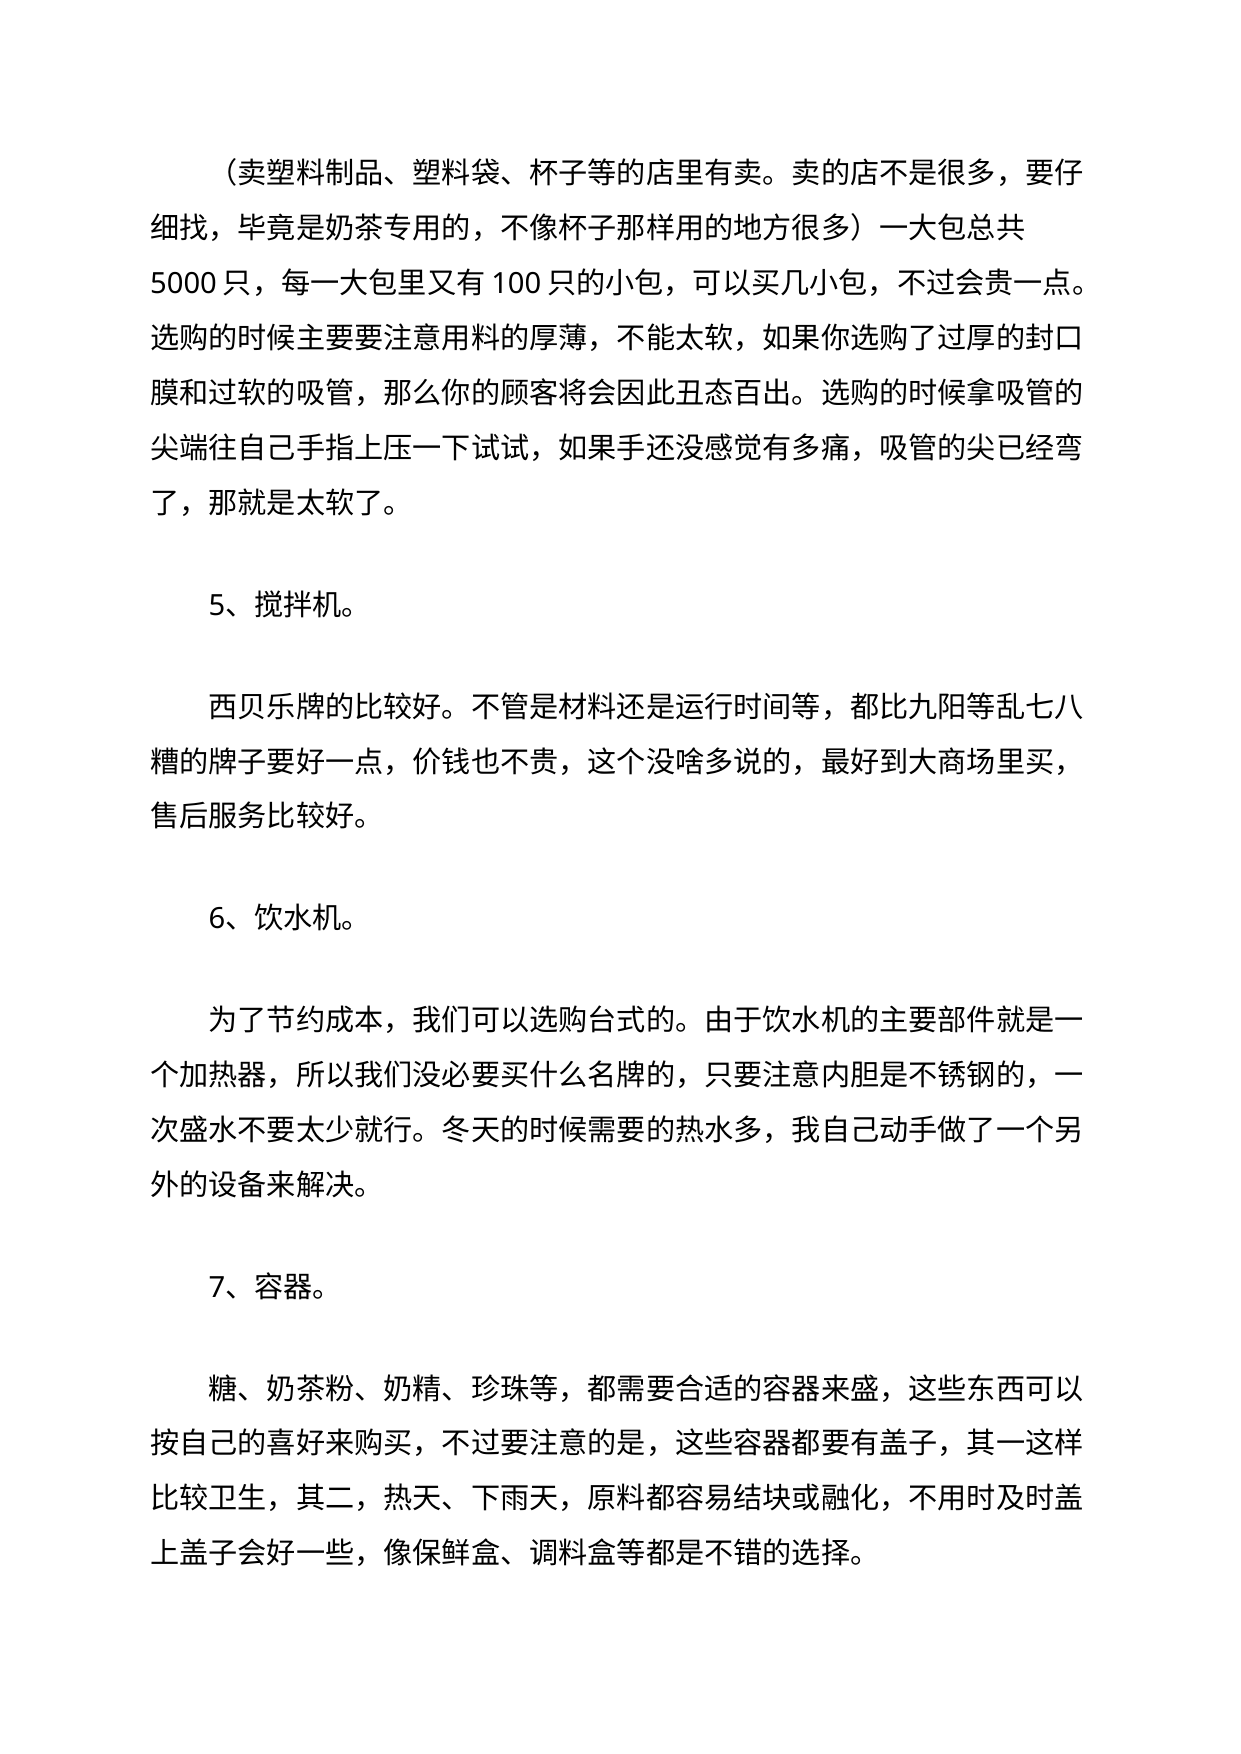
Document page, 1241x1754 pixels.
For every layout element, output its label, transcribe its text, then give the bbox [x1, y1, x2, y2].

text 7、容器。 [150, 1263, 1090, 1306]
text 6、饮水机。 [150, 895, 1090, 937]
text 5、搅拌机。 [150, 581, 1090, 624]
text （卖塑料制品、塑料袋、杯子等的店里有卖。卖的店不是很多，要仔细找，毕竟是奶茶专用的，不像杯子那样用的地方很多）一大包总共5000只，每一大包里又有100只的小包，可以买几小包，不过会贵一点。选购的时候主要要注意用料的厚薄，不能太软，如果你选购了过厚的封口膜和过软的吸管，那么你的顾客将会因此丑态百出。选购的时候拿吸管的尖端往自己手指上压一下试试，如果手还没感觉有多痛，吸管的尖已经弯了，那就是太软了。 [150, 150, 1090, 522]
text 为了节约成本，我们可以选购台式的。由于饮水机的主要部件就是一个加热器，所以我们没必要买什么名牌的，只要注意内胆是不锈钢的，一次盛水不要太少就行。冬天的时候需要的热水多，我自己动手做了一个另外的设备来解决。 [150, 997, 1090, 1204]
text 西贝乐牌的比较好。不管是材料还是运行时间等，都比九阳等乱七八糟的牌子要好一点，价钱也不贵，这个没啥多说的，最好到大商场里买，售后服务比较好。 [150, 683, 1090, 835]
text 糖、奶茶粉、奶精、珍珠等，都需要合适的容器来盛，这些东西可以按自己的喜好来购买，不过要注意的是，这些容器都要有盖子，其一这样比较卫生，其二，热天、下雨天，原料都容易结块或融化，不用时及时盖上盖子会好一些，像保鲜盒、调料盒等都是不错的选择。 [150, 1365, 1090, 1572]
